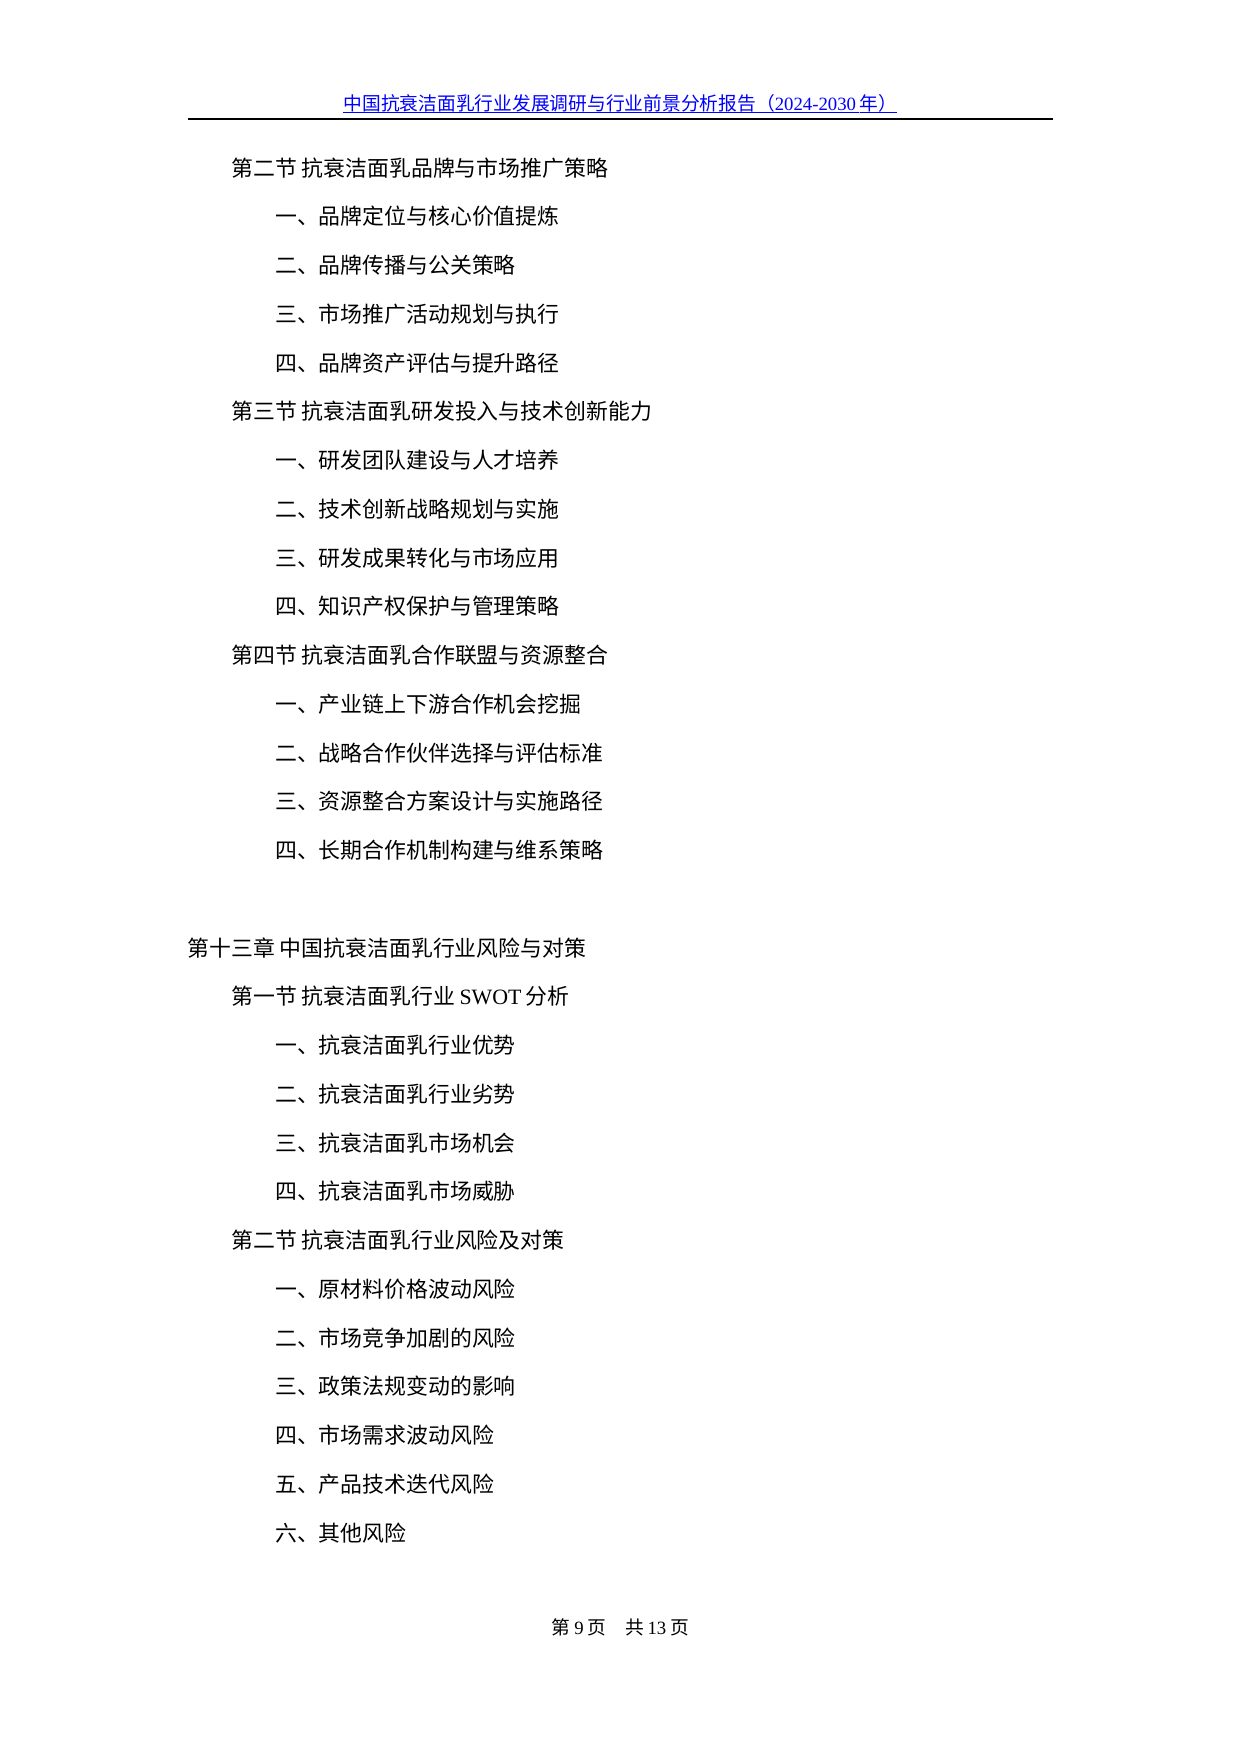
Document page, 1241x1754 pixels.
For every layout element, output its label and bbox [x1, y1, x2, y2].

text [187, 150, 1053, 1548]
